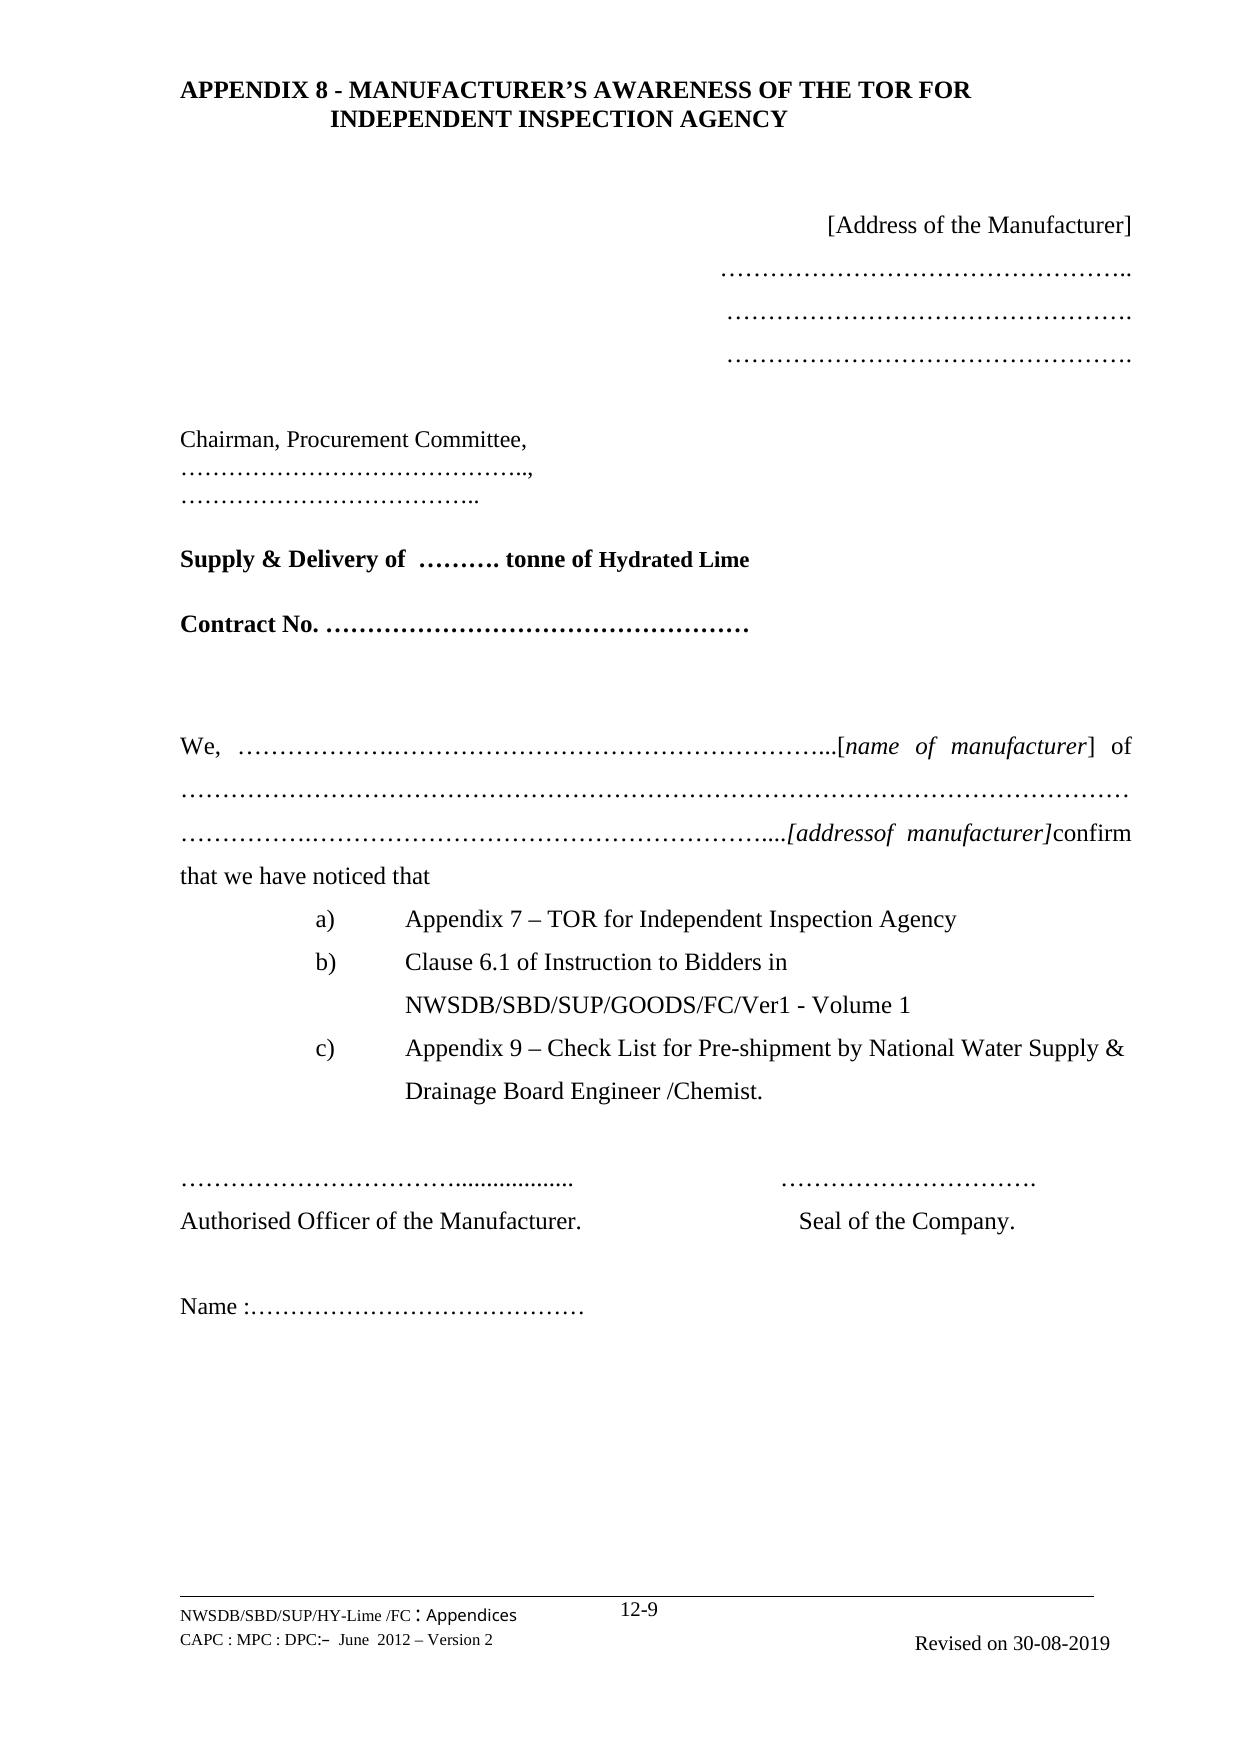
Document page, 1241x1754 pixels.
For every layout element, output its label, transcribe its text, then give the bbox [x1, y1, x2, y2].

text We, ……………….……………………………………………...[name of manufacturer] of ………………………………………………………………………………………………………………….………………………………………………....[addressof manufacturer]confirm that we have noticed that [180, 731, 1132, 889]
text …………………………………………. [180, 339, 1132, 368]
title …………………………………….., [180, 453, 1132, 481]
title Name :…………………………………… [180, 1292, 1132, 1320]
text ………………………………………….. [180, 253, 1132, 282]
title Chairman, Procurement Committee, [180, 426, 1132, 453]
text Authorised Officer of the Manufacturer. Seal of the Company. [180, 1206, 1132, 1234]
title ……………………………….. [180, 481, 1132, 508]
text c) Appendix 9 – Check List for Pre-shipment by National Water Supply & Drainage Board Engineer /Chemist. [315, 1033, 1132, 1105]
title Independent Inspection Agency [255, 104, 1132, 132]
text NWSDB/SBD/SUP/GOODS/FC/Ver1 - Volume 1 [315, 990, 1132, 1019]
text …………………………………………. [180, 296, 1132, 325]
text Contract No. …………………………………………… [180, 609, 1132, 638]
text ……………………………................... …………………………. [180, 1163, 1132, 1191]
title APPENDIX 8 - Manufacturer’s awareness of the TOR for [180, 75, 1132, 104]
text a) Appendix 7 – TOR for Independent Inspection Agency [240, 904, 1132, 933]
text Supply & Delivery of ………. tonne of Hydrated Lime [180, 544, 1132, 573]
text [Address of the Manufacturer] [180, 210, 1132, 239]
text b) Clause 6.1 of Instruction to Bidders in [240, 947, 1132, 976]
